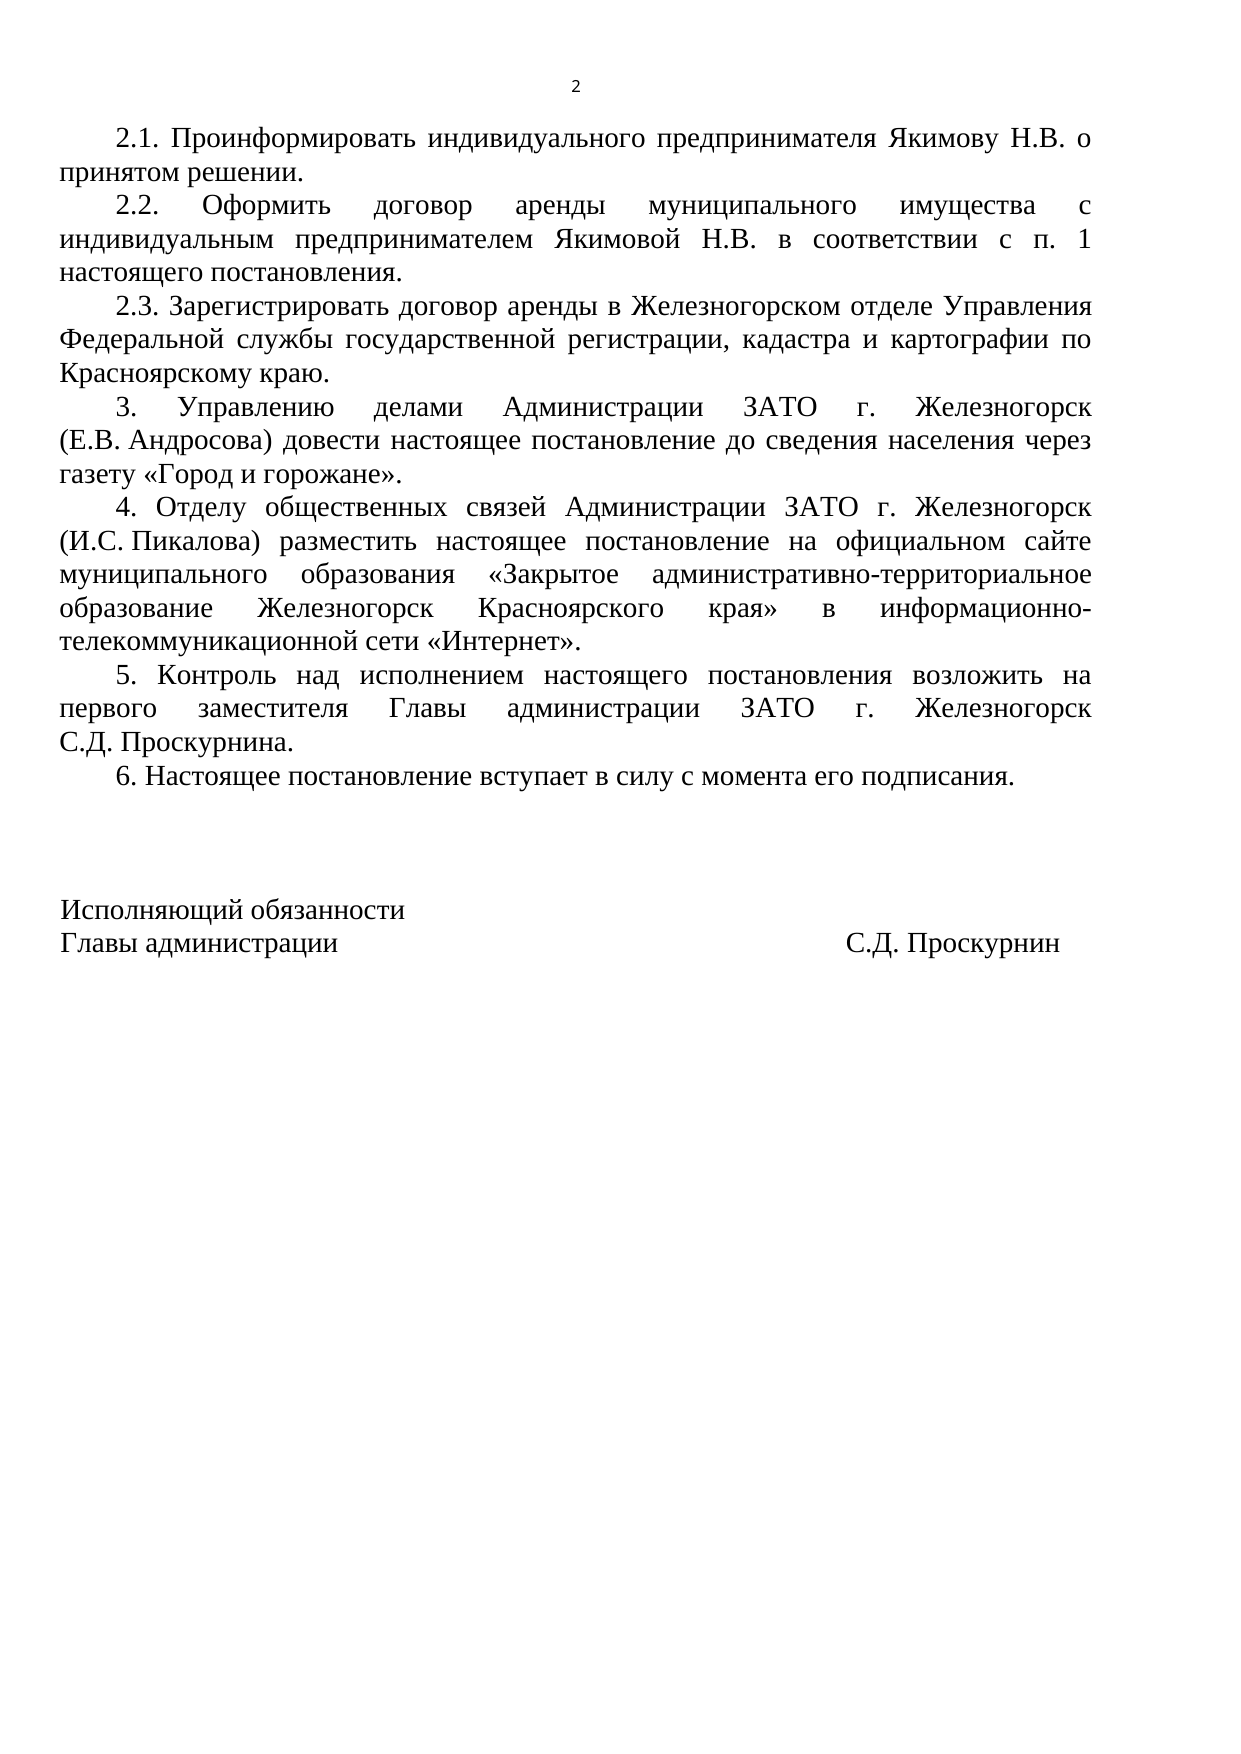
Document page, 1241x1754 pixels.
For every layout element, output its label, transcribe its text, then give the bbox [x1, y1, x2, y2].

text 2.1. Проинформировать индивидуального предпринимателя Якимову Н.В. о принятом решении. [59, 120, 1092, 187]
text 3. Управлению делами Администрации ЗАТО г. Железногорск (Е.В. Андросова) довести настоящее постановление до сведения населения через газету «Город и горожане». [59, 389, 1092, 489]
text 2.2. Оформить договор аренды муниципального имущества с индивидуальным предпринимателем Якимовой Н.В. в соответствии с п. 1 настоящего постановления. [59, 187, 1092, 288]
text 4. Отделу общественных связей Администрации ЗАТО г. Железногорск (И.С. Пикалова) разместить настоящее постановление на официальном сайте муниципального образования «Закрытое административно-территориальное образование Железногорск Красноярского края» в информационно-телекоммуникационной сети «Интернет». [59, 489, 1092, 657]
text 2.3. Зарегистрировать договор аренды в Железногорском отделе Управления Федеральной службы государственной регистрации, кадастра и картографии по Красноярскому краю. [59, 288, 1092, 389]
text 5. Контроль над исполнением настоящего постановления возложить на первого заместителя Главы администрации ЗАТО г. Железногорск С.Д. Проскурнина. [59, 657, 1092, 758]
text 6. Настоящее постановление вступает в силу с момента его подписания. [59, 758, 1092, 791]
text Главы администрации С.Д. Проскурнин [0, 925, 1063, 959]
text Исполняющий обязанности [0, 892, 1063, 925]
